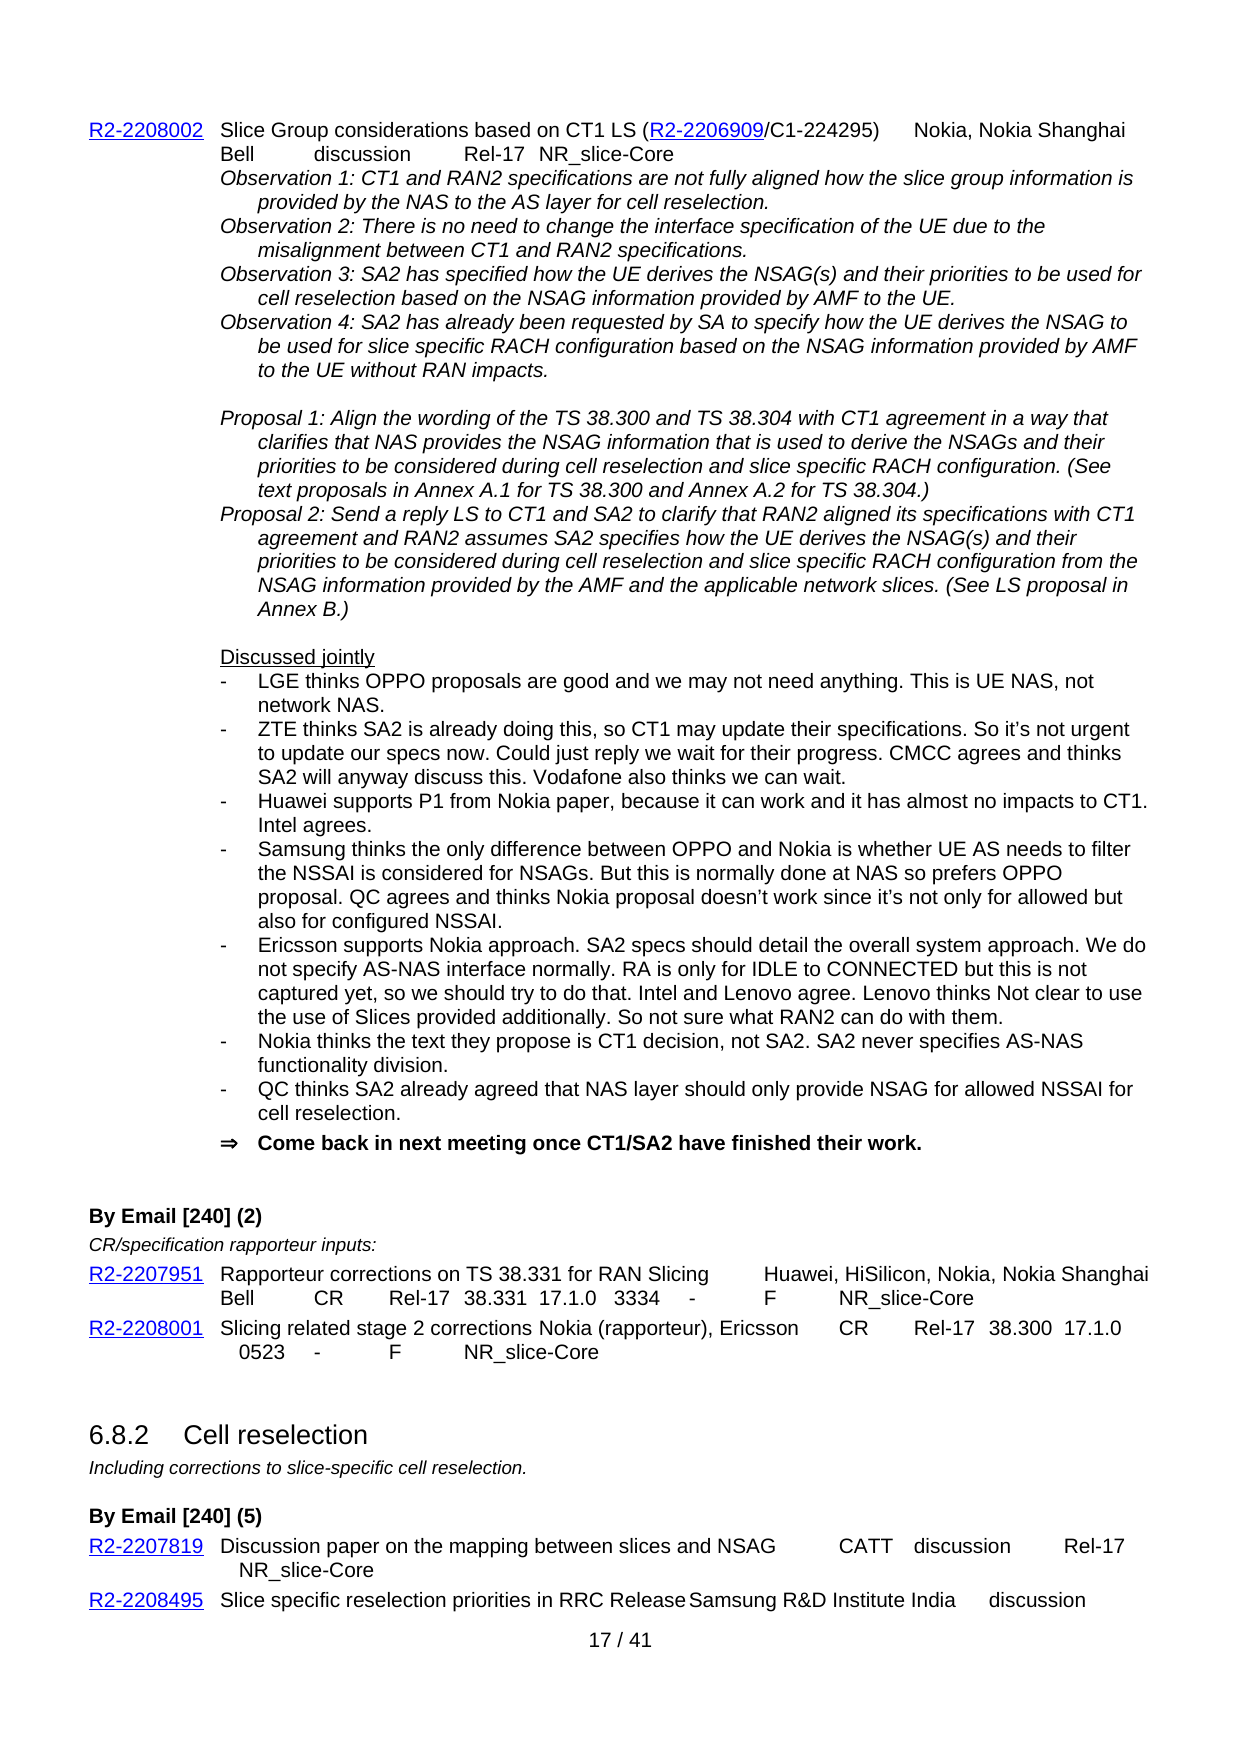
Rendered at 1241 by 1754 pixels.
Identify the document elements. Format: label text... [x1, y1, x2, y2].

text - Ericsson supports Nokia approach. SA2 specs should detail the overall system approach. We do not specify AS-NAS interface normally. RA is only for IDLE to CONNECTED but this is not captured yet, so we should try to do that. Intel and Lenovo agree. Lenovo thinks Not clear to use the use of Slices provided additionally. So not sure what RAN2 can do with them. [220, 933, 1152, 1028]
text - LGE thinks OPPO proposals are good and we may not need anything. This is UE NAS, not network NAS. [220, 669, 1152, 717]
text CR/specification rapporteur inputs: [89, 1234, 1152, 1256]
text Discussed jointly [220, 645, 1152, 669]
text Observation 2: There is no need to change the interface specification of the UE due to the misalignment between CT1 and RAN2 specifications. [220, 214, 1152, 262]
text Proposal 1: Align the wording of the TS 38.300 and TS 38.304 with CT1 agreement in a way that clarifies that NAS provides the NSAG information that is used to derive the NSAGs and their priorities to be considered during cell reselection and slice specific RACH configuration. (See text proposals in Annex A.1 for TS 38.300 and Annex A.2 for TS 38.304.) [220, 406, 1152, 501]
subtitle 6.8.2 Cell reselection [89, 1419, 1152, 1451]
text Observation 1: CT1 and RAN2 specifications are not fully aligned how the slice group information is provided by the NAS to the AS layer for cell reselection. [220, 166, 1152, 214]
text Including corrections to slice-specific cell reselection. [89, 1457, 1152, 1478]
title R2-2208495 Slice specific reselection priorities in RRC Release Samsung R&D Institute India discussion [89, 1588, 1152, 1612]
title R2-2207819 Discussion paper on the mapping between slices and NSAG CATT discussion Rel-17 NR_slice-Core [89, 1534, 1152, 1582]
text - QC thinks SA2 already agreed that NAS layer should only provide NSAG for allowed NSSAI for cell reselection. [220, 1076, 1152, 1124]
text Proposal 2: Send a reply LS to CT1 and SA2 to clarify that RAN2 aligned its specifications with CT1 agreement and RAN2 assumes SA2 specifies how the UE derives the NSAG(s) and their priorities to be considered during cell reselection and slice specific RACH configuration from the NSAG information provided by the AMF and the applicable network slices. (See LS proposal in Annex B.) [220, 501, 1152, 621]
text Observation 3: SA2 has specified how the UE derives the NSAG(s) and their priorities to be used for cell reselection based on the NSAG information provided by AMF to the UE. [220, 262, 1152, 310]
text - ZTE thinks SA2 is already doing this, so CT1 may update their specifications. So it’s not urgent to update our specs now. Could just reply we wait for their progress. CMCC agrees and thinks SA2 will anyway discuss this. Vodafone also thinks we can wait. [220, 717, 1152, 789]
text Come back in next meeting once CT1/SA2 have finished their work. [220, 1131, 1152, 1155]
text - Nokia thinks the text they propose is CT1 decision, not SA2. SA2 never specifies AS-NAS functionality division. [220, 1028, 1152, 1076]
title R2-2207951 Rapporteur corrections on TS 38.331 for RAN Slicing Huawei, HiSilicon, Nokia, Nokia Shanghai Bell CR Rel-17 38.331 17.1.0 3334 - F NR_slice-Core [89, 1262, 1152, 1310]
text - Huawei supports P1 from Nokia paper, because it can work and it has almost no impacts to CT1. Intel agrees. [220, 789, 1152, 837]
text - Samsung thinks the only difference between OPPO and Nokia is whether UE AS needs to filter the NSSAI is considered for NSAGs. But this is normally done at NAS so prefers OPPO proposal. QC agrees and thinks Nokia proposal doesn’t work since it’s not only for allowed but also for configured NSSAI. [220, 837, 1152, 933]
title R2-2208001 Slicing related stage 2 corrections Nokia (rapporteur), Ericsson CR Rel-17 38.300 17.1.0 0523 - F NR_slice-Core [89, 1316, 1152, 1364]
text By Email [240] (5) [89, 1503, 1152, 1527]
text Observation 4: SA2 has already been requested by SA to specify how the UE derives the NSAG to be used for slice specific RACH configuration based on the NSAG information provided by AMF to the UE without RAN impacts. [220, 310, 1152, 382]
title R2-2208002 Slice Group considerations based on CT1 LS (R2-2206909/C1-224295) Nokia, Nokia Shanghai Bell discussion Rel-17 NR_slice-Core [89, 118, 1152, 166]
text By Email [240] (2) [89, 1204, 1152, 1228]
